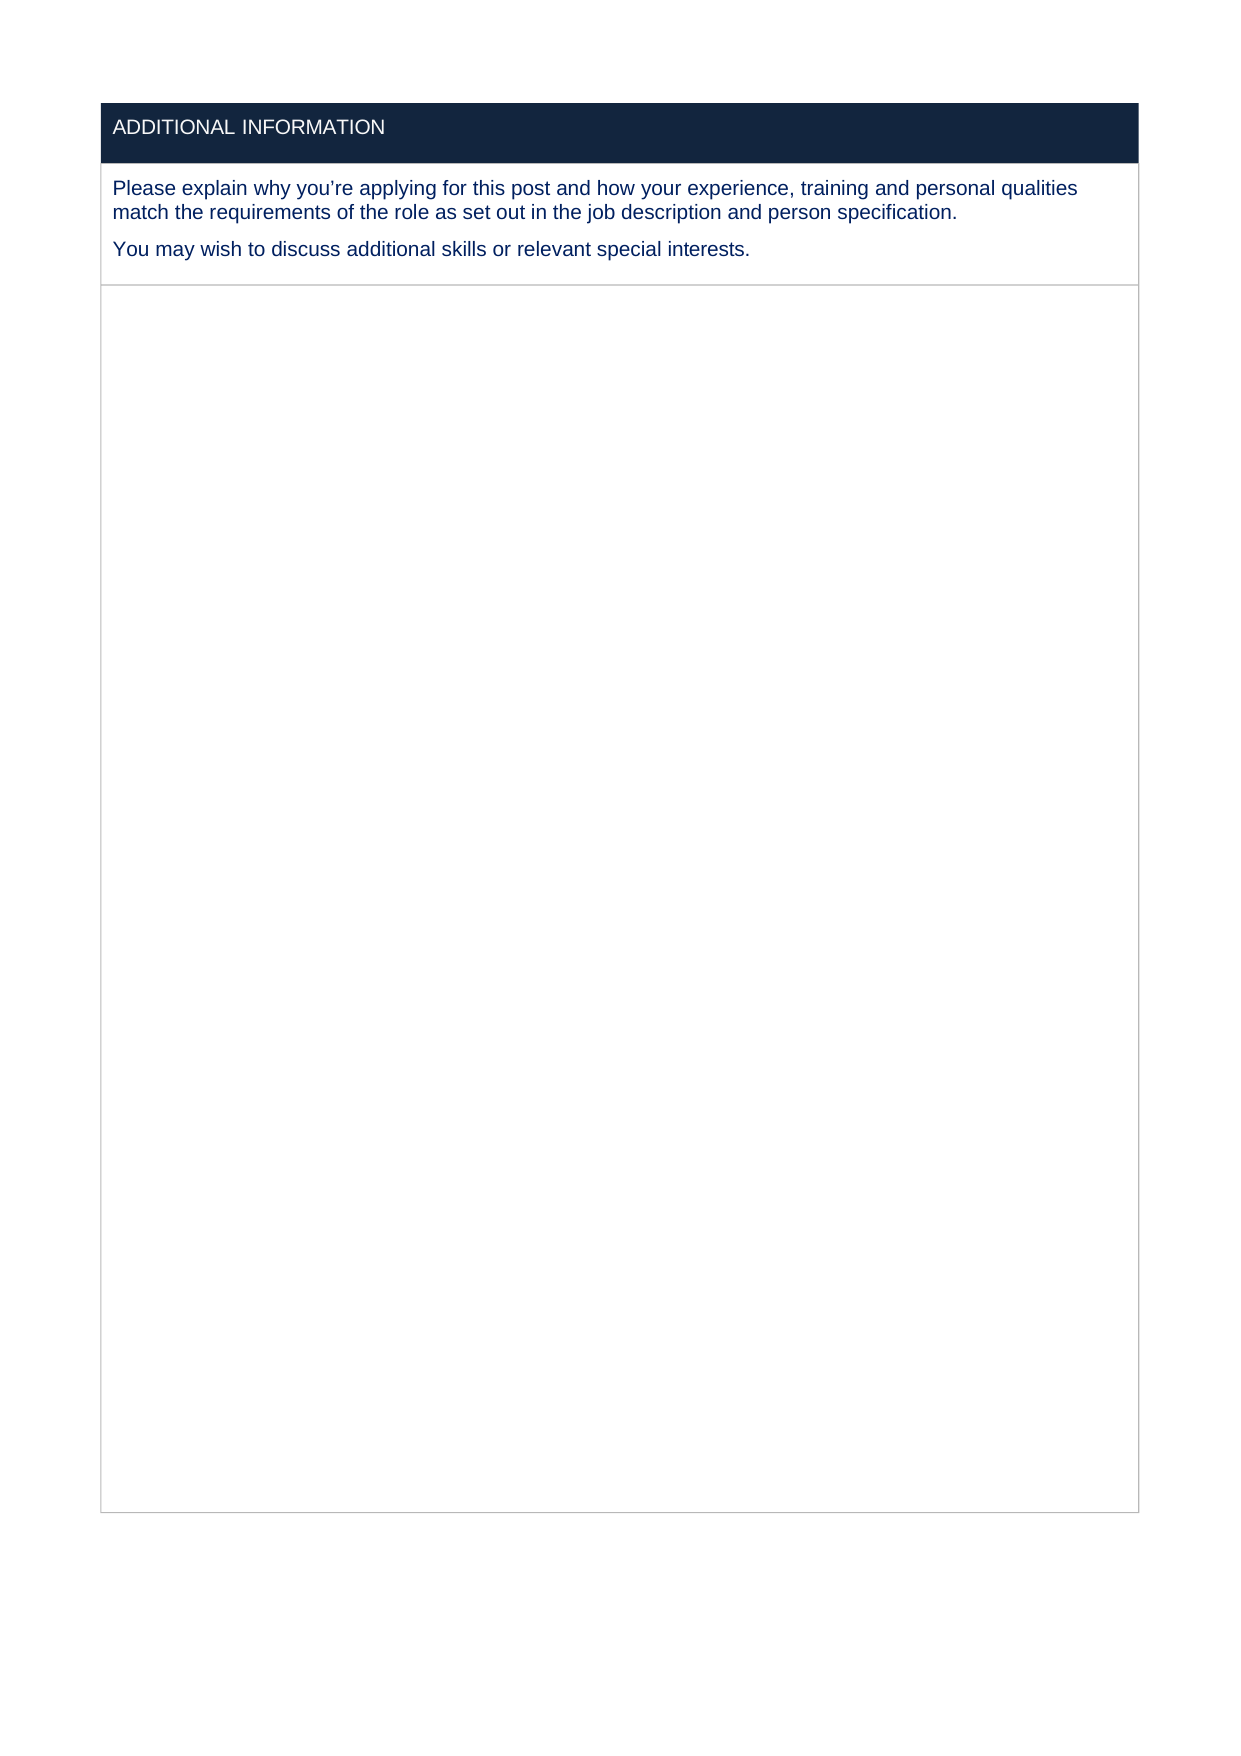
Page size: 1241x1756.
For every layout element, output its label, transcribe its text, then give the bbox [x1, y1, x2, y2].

text Please explain why you’re applying for this post and how your experience, training and personal qualities match the requirements of the role as set out in the job description and person specification. [112, 176, 1127, 224]
text You may wish to discuss additional skills or relevant special interests. [112, 236, 1159, 260]
text ADDITIONAL INFORMATION [112, 115, 1159, 139]
